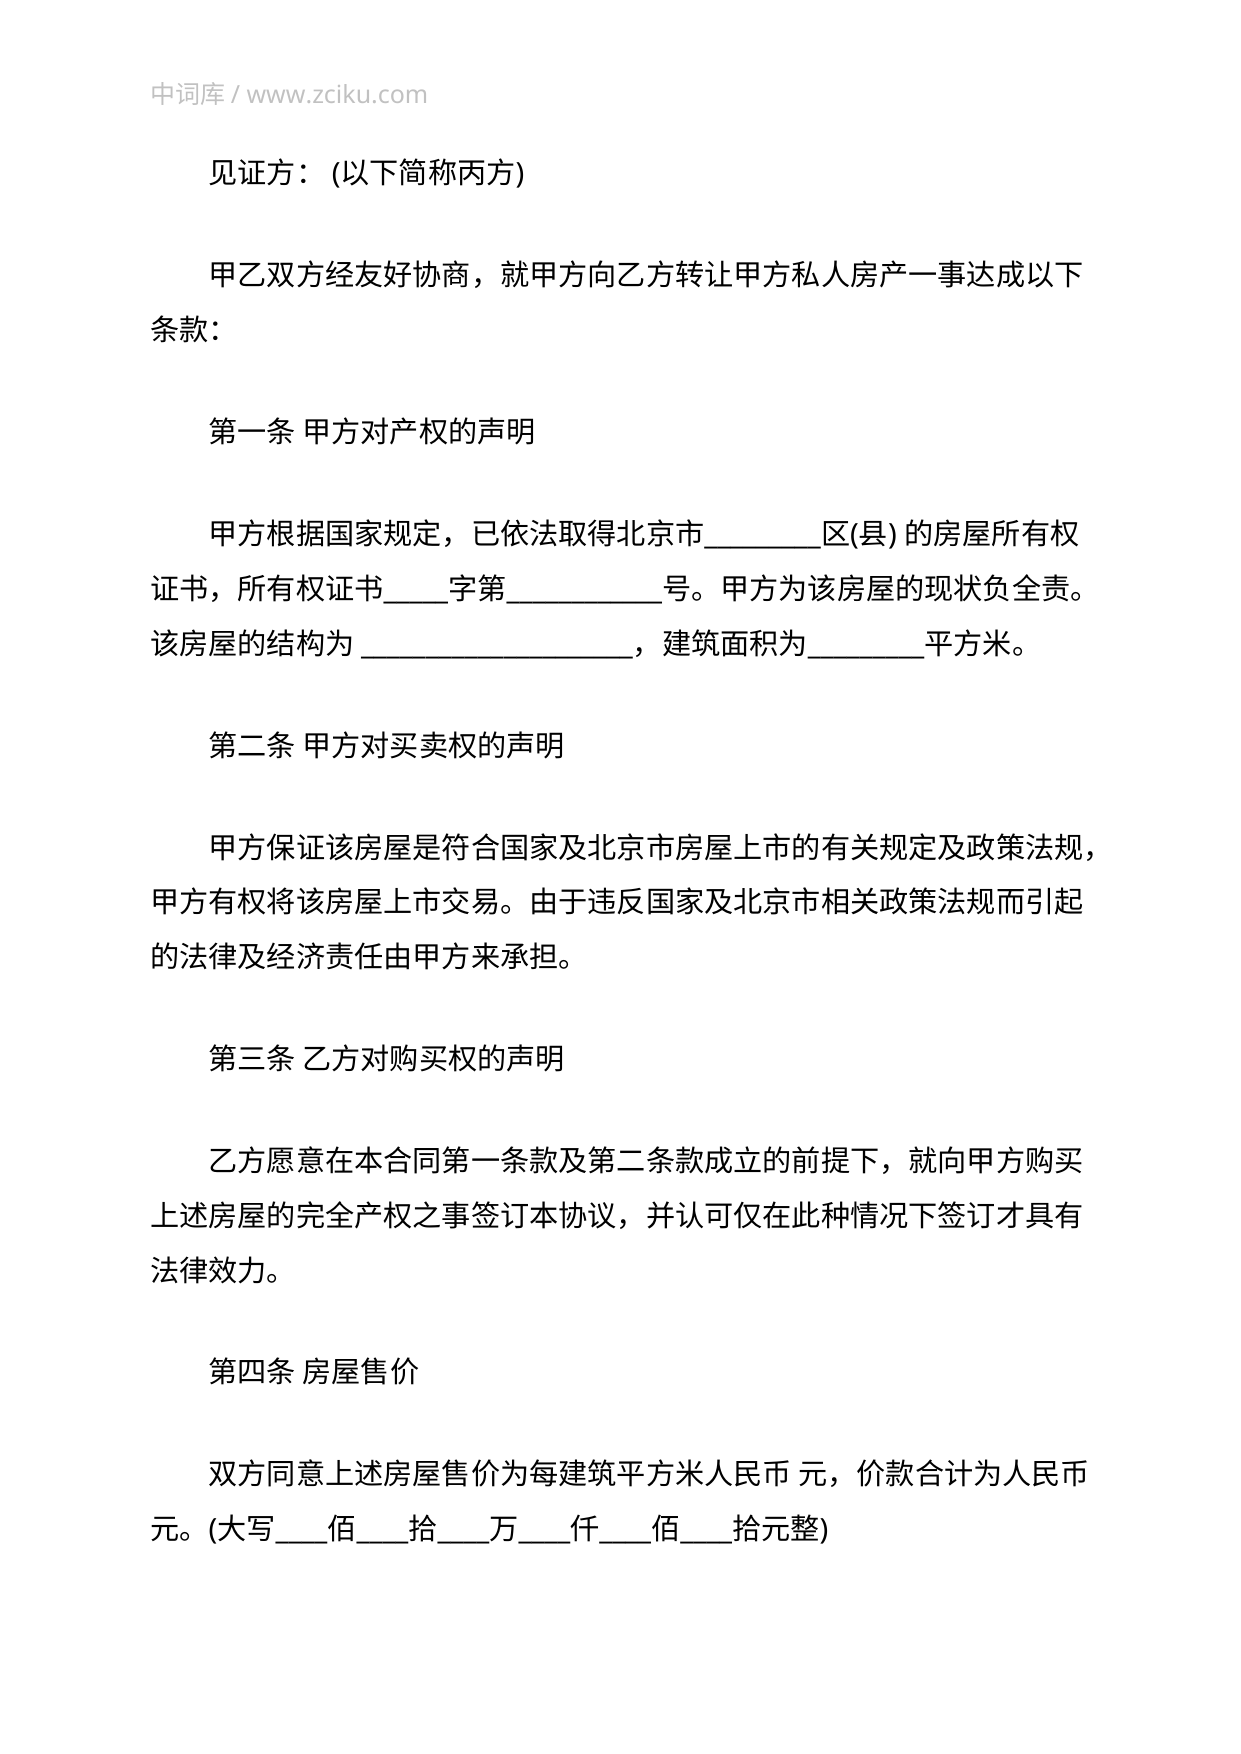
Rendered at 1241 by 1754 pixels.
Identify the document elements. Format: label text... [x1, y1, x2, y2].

text 甲方根据国家规定，已依法取得北京市_________区(县) 的房屋所有权证书，所有权证书_____字第____________号。甲方为该房屋的现状负全责。该房屋的结构为 _____________________，建筑面积为_________平方米。 [150, 510, 1090, 663]
text 第四条 房屋售价 [150, 1349, 1090, 1391]
text 第二条 甲方对买卖权的声明 [150, 722, 1090, 765]
text 第一条 甲方对产权的声明 [150, 409, 1090, 451]
text 乙方愿意在本合同第一条款及第二条款成立的前提下，就向甲方购买上述房屋的完全产权之事签订本协议，并认可仅在此种情况下签订才具有法律效力。 [150, 1137, 1090, 1289]
text 第三条 乙方对购买权的声明 [150, 1036, 1090, 1078]
text 见证方： (以下简称丙方) [150, 150, 1090, 192]
text 甲方保证该房屋是符合国家及北京市房屋上市的有关规定及政策法规，甲方有权将该房屋上市交易。由于违反国家及北京市相关政策法规而引起的法律及经济责任由甲方来承担。 [150, 824, 1090, 976]
text 双方同意上述房屋售价为每建筑平方米人民币 元，价款合计为人民币 元。(大写____佰____拾____万____仟____佰____拾元整) [150, 1451, 1090, 1548]
text 甲乙双方经友好协商，就甲方向乙方转让甲方私人房产一事达成以下条款： [150, 252, 1090, 349]
